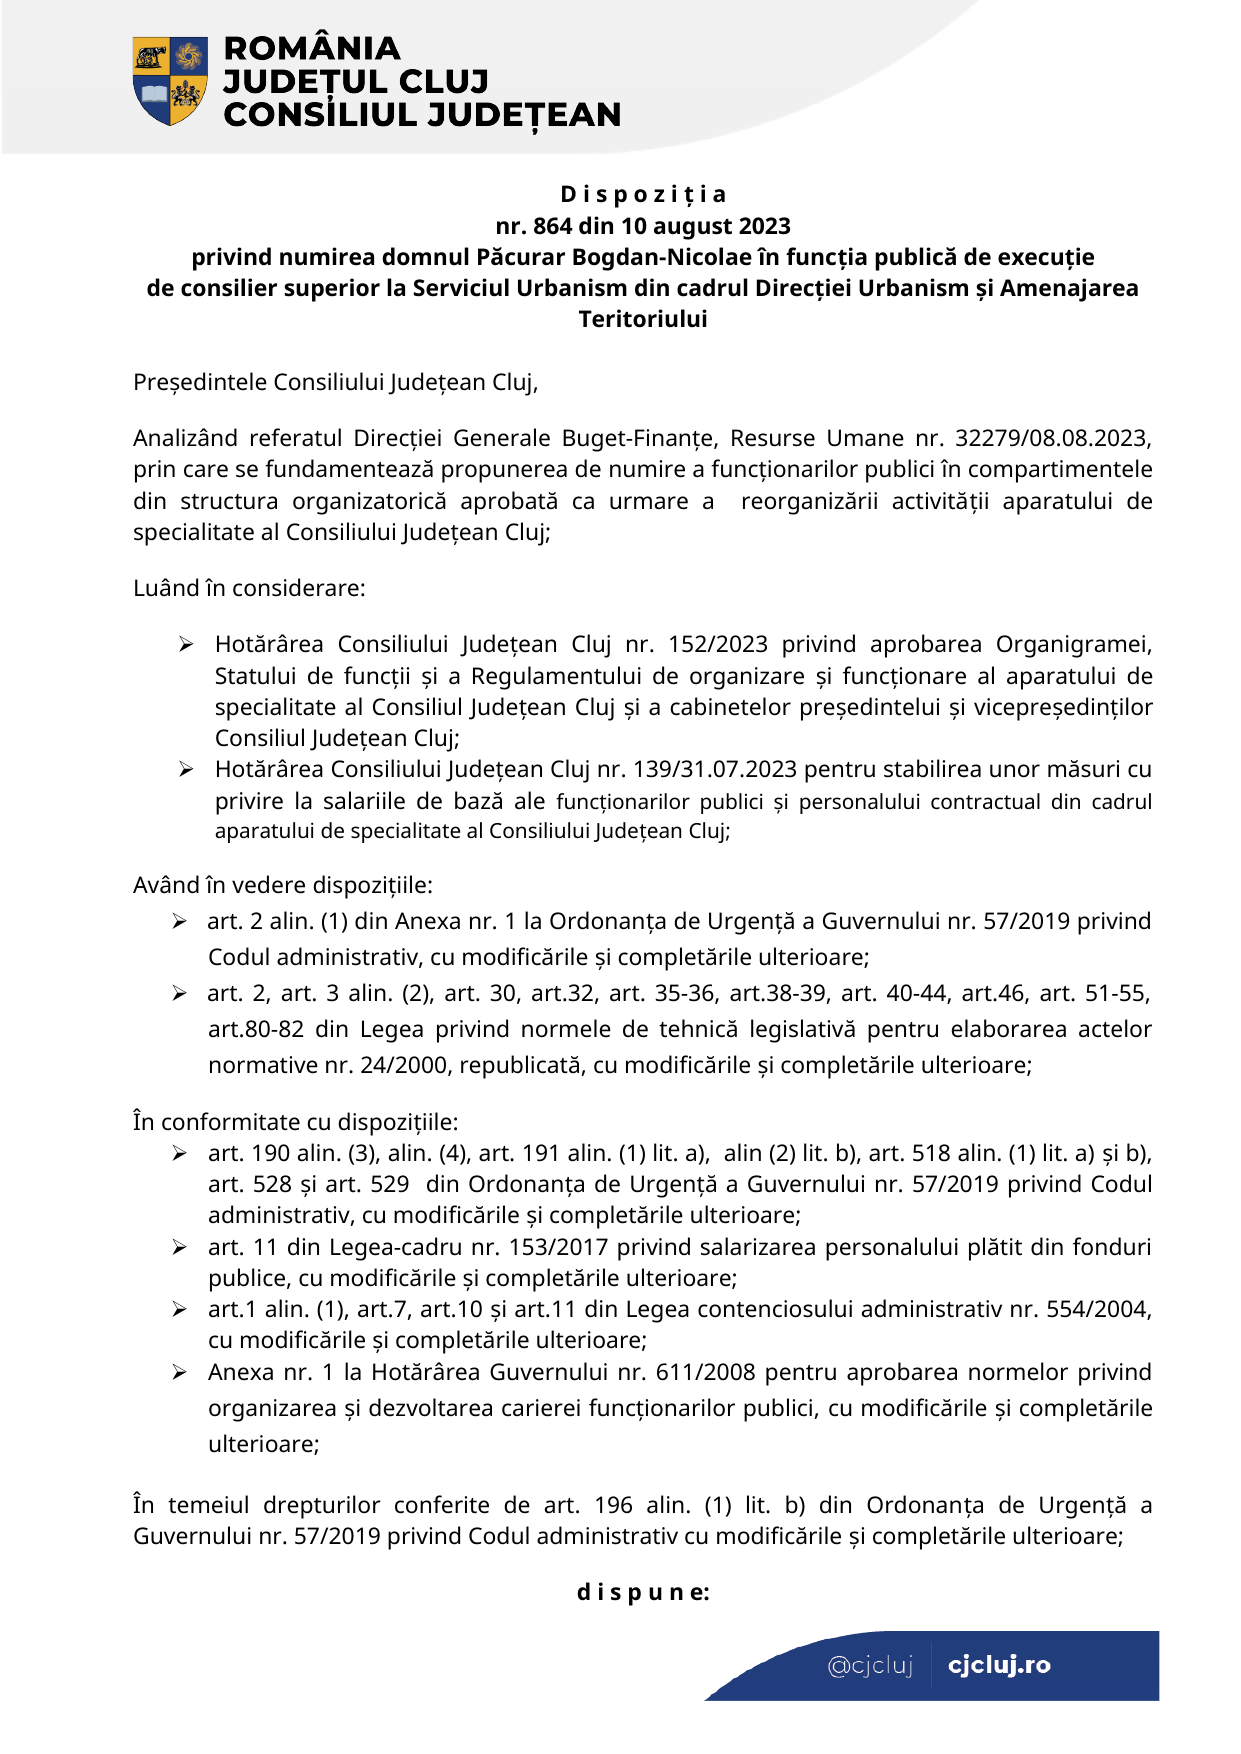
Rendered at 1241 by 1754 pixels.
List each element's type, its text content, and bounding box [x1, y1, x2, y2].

list art. 2 alin. (1) din Anexa nr. 1 la Ordonanța de Urgență a Guvernului nr. 57/2019 privind Codul administrativ, cu modificările și completările ulterioare; [170, 905, 1153, 972]
text Luând în considerare: [133, 572, 1153, 603]
text În temeiul drepturilor conferite de art. 196 alin. (1) lit. b) din Ordonanța de Urgență a Guvernului nr. 57/2019 privind Codul administrativ cu modificările și completările ulterioare; [133, 1488, 1153, 1551]
list art. 2, art. 3 alin. (2), art. 30, art.32, art. 35-36, art.38-39, art. 40-44, art.46, art. 51-55, art.80-82 din Legea privind normele de tehnică legislativă pentru elaborarea actelor normative nr. 24/2000, republicată, cu modificările și completările ulterioare; [170, 977, 1153, 1080]
subtitle privind numirea domnul Păcurar Bogdan-Nicolae în funcţia publică de execuție [133, 241, 1153, 272]
text În conformitate cu dispozițiile: [133, 1106, 1153, 1137]
list Hotărârea Consiliului Județean Cluj nr. 152/2023 privind aprobarea Organigramei, Statului de funcţii și a Regulamentului de organizare și funcționare al aparatului de specialitate al Consiliul Județean Cluj și a cabinetelor președintelui și vicepreședinților Consiliul Județean Cluj; [177, 628, 1153, 753]
picture [132, 29, 620, 135]
picture [703, 1631, 1160, 1701]
list art. 11 din Legea-cadru nr. 153/2017 privind salarizarea personalului plătit din fonduri publice, cu modificările și completările ulterioare; [170, 1231, 1153, 1293]
text Având în vedere dispozițiile: [133, 869, 1153, 901]
list art. 190 alin. (3), alin. (4), art. 191 alin. (1) lit. a), alin (2) lit. b), art. 518 alin. (1) lit. a) și b), art. 528 și art. 529 din Ordonanța de Urgență a Guvernului nr. 57/2019 privind Codul administrativ, cu modificările și completările ulterioare; [170, 1137, 1153, 1231]
text d i s p u n e: [133, 1576, 1153, 1607]
list Hotărârea Consiliului Județean Cluj nr. 139/31.07.2023 pentru stabilirea unor măsuri cu privire la salariile de bază ale funcţionarilor publici şi personalului contractual din cadrul aparatului de specialitate al Consiliului Județean Cluj; [177, 753, 1153, 844]
text Preşedintele Consiliului Judeţean Cluj, [133, 366, 1153, 397]
subtitle de consilier superior la Serviciul Urbanism din cadrul Direcției Urbanism și Amenajarea Teritoriului [133, 272, 1153, 334]
text D i s p o z i ț i a [133, 178, 1153, 209]
list Anexa nr. 1 la Hotărârea Guvernului nr. 611/2008 pentru aprobarea normelor privind organizarea şi dezvoltarea carierei funcţionarilor publici, cu modificările și completările ulterioare; [170, 1356, 1153, 1459]
text nr. 864 din 10 august 2023 [133, 209, 1153, 241]
list art.1 alin. (1), art.7, art.10 și art.11 din Legea contenciosului administrativ nr. 554/2004, cu modificările și completările ulterioare; [170, 1293, 1153, 1356]
text Analizând referatul Direcţiei Generale Buget-Finanţe, Resurse Umane nr. 32279/08.08.2023, prin care se fundamentează propunerea de numire a funcţionarilor publici în compartimentele din structura organizatorică aprobată ca urmare a reorganizării activității aparatului de specialitate al Consiliului Județean Cluj; [133, 422, 1153, 547]
